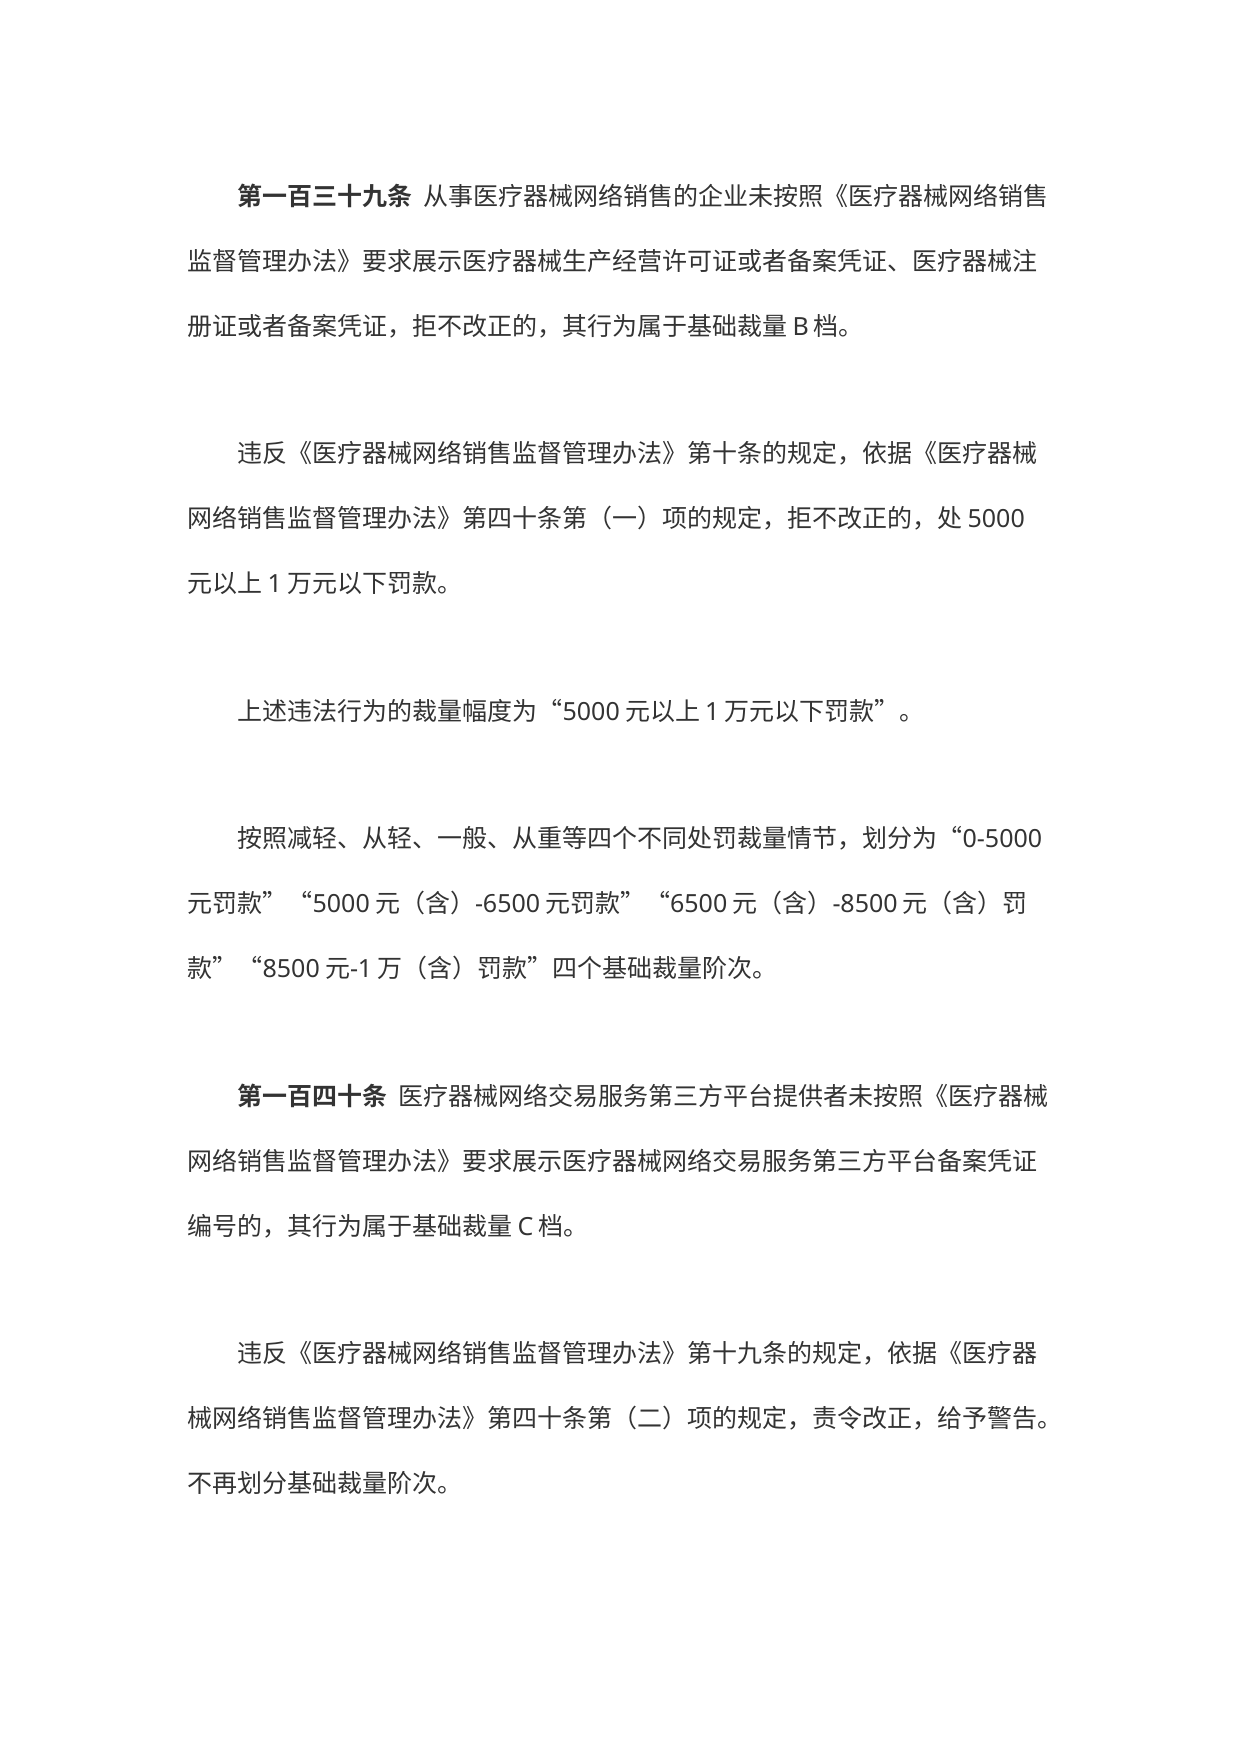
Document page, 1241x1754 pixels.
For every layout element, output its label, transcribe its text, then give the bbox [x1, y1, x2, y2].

text 上述违法行为的裁量幅度为“5000元以上1万元以下罚款”。 [187, 677, 1053, 742]
text 按照减轻、从轻、一般、从重等四个不同处罚裁量情节，划分为“0-5000元罚款”“5000元（含）-6500元罚款”“6500元（含）-8500元（含）罚款”“8500元-1万（含）罚款”四个基础裁量阶次。 [187, 804, 1053, 999]
text 违反《医疗器械网络销售监督管理办法》第十条的规定，依据《医疗器械网络销售监督管理办法》第四十条第（一）项的规定，拒不改正的，处5000元以上1万元以下罚款。 [187, 419, 1053, 614]
text 第一百四十条 医疗器械网络交易服务第三方平台提供者未按照《医疗器械网络销售监督管理办法》要求展示医疗器械网络交易服务第三方平台备案凭证编号的，其行为属于基础裁量C档。 [187, 1062, 1053, 1257]
text 违反《医疗器械网络销售监督管理办法》第十九条的规定，依据《医疗器械网络销售监督管理办法》第四十条第（二）项的规定，责令改正，给予警告。不再划分基础裁量阶次。 [187, 1319, 1053, 1514]
text 第一百三十九条 从事医疗器械网络销售的企业未按照《医疗器械网络销售监督管理办法》要求展示医疗器械生产经营许可证或者备案凭证、医疗器械注册证或者备案凭证，拒不改正的，其行为属于基础裁量B档。 [187, 162, 1053, 357]
